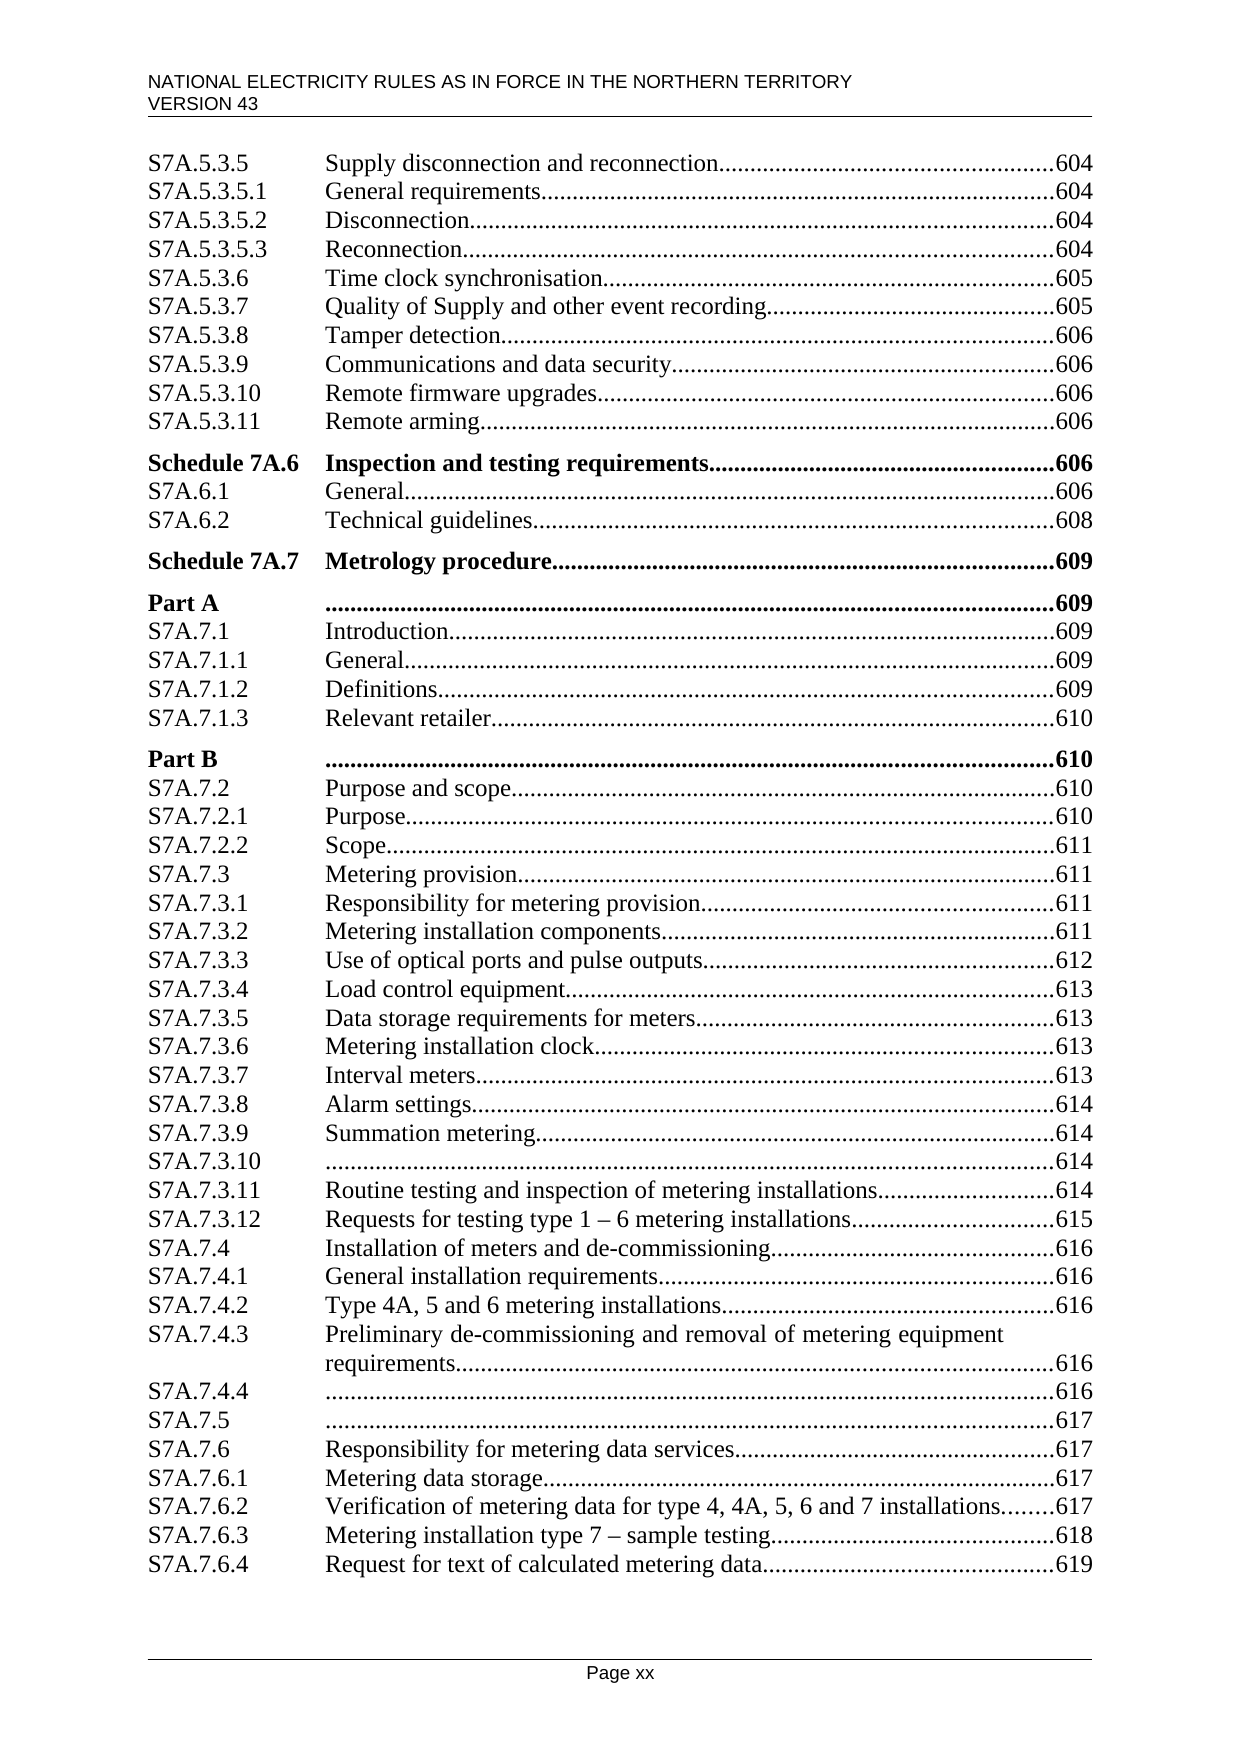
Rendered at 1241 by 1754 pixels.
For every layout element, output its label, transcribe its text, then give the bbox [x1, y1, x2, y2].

text S7A.7.1.2 Definitions 609 [148, 674, 1004, 703]
text Schedule 7A.7 Metrology procedure 609 [148, 546, 1004, 575]
text S7A.7.3.11 Routine testing and inspection of metering installations 614 [148, 1175, 1004, 1204]
text S7A.5.3.9 Communications and data security 606 [148, 349, 1004, 378]
text S7A.7.3.2 Metering installation components 611 [148, 916, 1004, 945]
text S7A.5.3.5.3 Reconnection 604 [148, 234, 1004, 263]
text Part A ​ 609 [148, 588, 1004, 616]
text S7A.7.3.9 Summation metering 614 [148, 1118, 1004, 1146]
text S7A.7.1 Introduction 609 [148, 616, 1004, 645]
text S7A.7.3.8 Alarm settings 614 [148, 1089, 1004, 1118]
text S7A.7.3.6 Metering installation clock 613 [148, 1031, 1004, 1060]
text S7A.7.4.4 ​ 616 [148, 1376, 1004, 1405]
text S7A.7.6.3 Metering installation type 7 – sample testing 618 [148, 1520, 1004, 1549]
text S7A.5.3.7 Quality of Supply and other event recording 605 [148, 291, 1004, 320]
text S7A.5.3.5 Supply disconnection and reconnection 604 [148, 148, 1004, 176]
text S7A.6.1 General 606 [148, 476, 1004, 505]
text S7A.5.3.10 Remote firmware upgrades 606 [148, 378, 1004, 406]
text S7A.5.3.5.1 General requirements 604 [148, 176, 1004, 205]
text S7A.7.4.3 Preliminary de-commissioning and removal of metering equipment requirements 616 [148, 1319, 1004, 1376]
text S7A.5.3.8 Tamper detection 606 [148, 320, 1004, 349]
text S7A.5.3.5.2 Disconnection 604 [148, 205, 1004, 234]
text S7A.7.4.1 General installation requirements 616 [148, 1261, 1004, 1290]
text S7A.7.3.3 Use of optical ports and pulse outputs 612 [148, 945, 1004, 974]
text S7A.7.4.2 Type 4A, 5 and 6 metering installations 616 [148, 1290, 1004, 1319]
text S7A.7.1.1 General 609 [148, 645, 1004, 674]
text S7A.7.3 Metering provision 611 [148, 859, 1004, 888]
text S7A.7.6.2 Verification of metering data for type 4, 4A, 5, 6 and 7 installations 617 [148, 1491, 1004, 1520]
text S7A.7.5 ​ 617 [148, 1405, 1004, 1434]
text S7A.7.3.10 ​ 614 [148, 1146, 1004, 1175]
text S7A.7.3.5 Data storage requirements for meters 613 [148, 1003, 1004, 1031]
text S7A.5.3.6 Time clock synchronisation 605 [148, 263, 1004, 291]
text Schedule 7A.6 Inspection and testing requirements 606 [148, 448, 1004, 476]
text S7A.7.3.12 Requests for testing type 1 – 6 metering installations 615 [148, 1204, 1004, 1233]
text S7A.7.1.3 Relevant retailer 610 [148, 703, 1004, 731]
text S7A.7.2 Purpose and scope 610 [148, 773, 1004, 801]
text S7A.7.4 Installation of meters and de-commissioning 616 [148, 1233, 1004, 1261]
text S7A.7.6 Responsibility for metering data services 617 [148, 1434, 1004, 1463]
text S7A.7.6.4 Request for text of calculated metering data 619 [148, 1549, 1004, 1578]
text S7A.7.2.2 Scope 611 [148, 830, 1004, 859]
text S7A.7.6.1 Metering data storage 617 [148, 1463, 1004, 1491]
text S7A.7.3.4 Load control equipment 613 [148, 974, 1004, 1003]
text Part B ​ 610 [148, 744, 1004, 773]
text S7A.5.3.11 Remote arming 606 [148, 406, 1004, 435]
text S7A.7.2.1 Purpose 610 [148, 801, 1004, 830]
text S7A.7.3.7 Interval meters 613 [148, 1060, 1004, 1089]
text S7A.6.2 Technical guidelines 608 [148, 505, 1004, 534]
text S7A.7.3.1 Responsibility for metering provision 611 [148, 888, 1004, 916]
